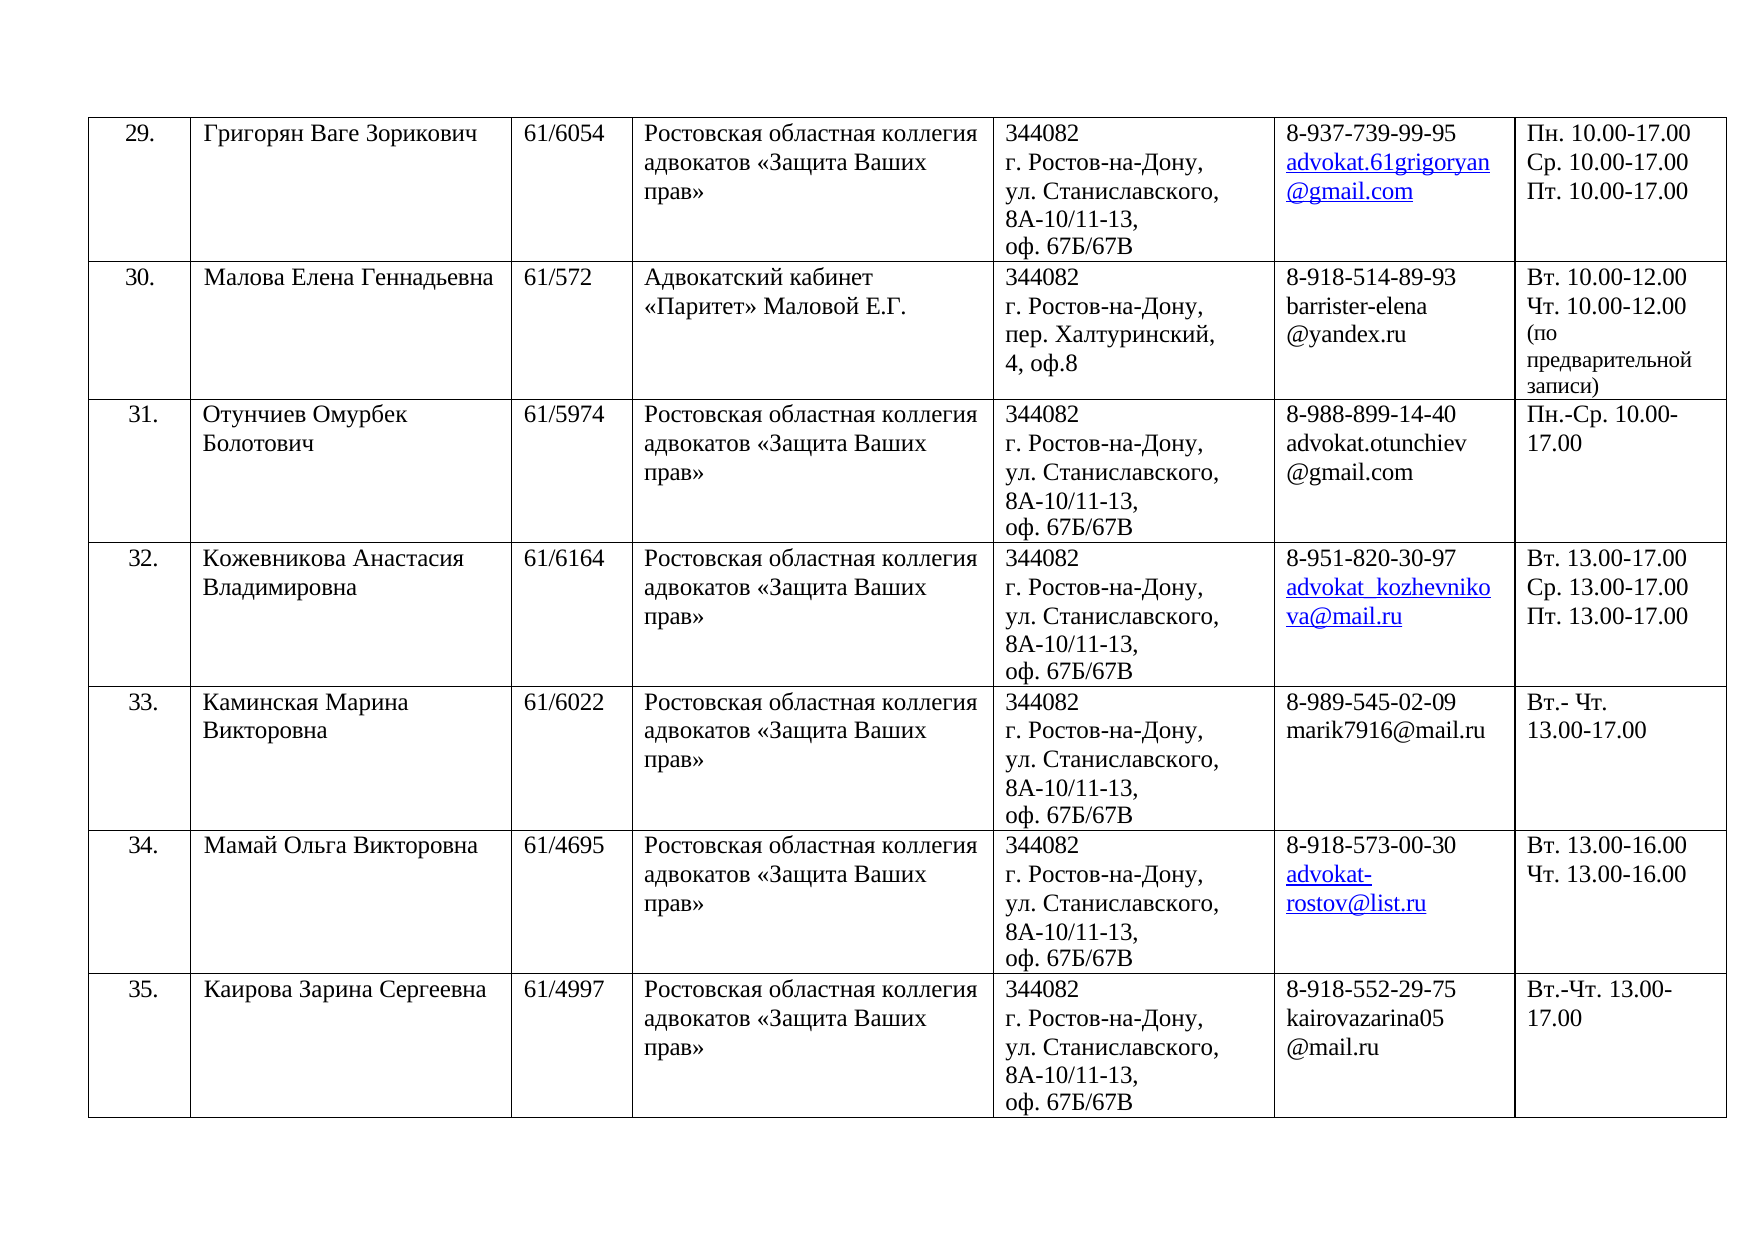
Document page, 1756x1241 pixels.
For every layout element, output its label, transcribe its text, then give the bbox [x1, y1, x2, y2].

table_cell 61/6164 [512, 543, 632, 686]
table_header Пн. 10.00-17.00 Ср. 10.00-17.00 Пт. 10.00-17.00 [1516, 118, 1726, 261]
table_cell Каирова Зарина Сергеевна [191, 974, 511, 1117]
table_cell 8-989-545-02-09 marik7916@mail.ru [1275, 687, 1514, 829]
table_cell Вт. 13.00-16.00 Чт. 13.00-16.00 [1516, 831, 1726, 973]
table_cell Вт. 10.00-12.00 Чт. 10.00-12.00 (по предварительной записи) [1516, 262, 1726, 398]
table_header 8-937-739-99-95 advokat.61grigoryan @gmail.com [1275, 118, 1514, 261]
table_cell 8-951-820-30-97 advokat_kozhevniko va@mail.ru [1275, 543, 1514, 686]
table_cell 34. [89, 831, 190, 973]
table_cell Ростовская областная коллегия адвокатов «Защита Ваших прав» [633, 974, 993, 1117]
table_cell 61/4695 [512, 831, 632, 973]
table_cell 8-918-514-89-93 barrister-elena @yandex.ru [1275, 262, 1514, 398]
table_cell Кожевникова Анастасия Владимировна [191, 543, 511, 686]
table_cell 32. [89, 543, 190, 686]
table_cell Ростовская областная коллегия адвокатов «Защита Ваших прав» [633, 831, 993, 973]
table_cell Ростовская областная коллегия адвокатов «Защита Ваших прав» [633, 543, 993, 686]
table_header 61/6054 [512, 118, 632, 261]
table_cell 61/5974 [512, 400, 632, 542]
table_cell 344082 г. Ростов-на-Дону, ул. Станиславского, 8А-10/11-13, оф. 67Б/67В [994, 687, 1274, 829]
table_cell 33. [89, 687, 190, 829]
table_cell 31. [89, 400, 190, 542]
table_cell 8-988-899-14-40 advokat.otunchiev @gmail.com [1275, 400, 1514, 542]
table_cell Мамай Ольга Викторовна [191, 831, 511, 973]
table_cell 35. [89, 974, 190, 1117]
table_cell 61/4997 [512, 974, 632, 1117]
table_cell 344082 г. Ростов-на-Дону, пер. Халтуринский, 4, оф.8 [994, 262, 1274, 398]
table_cell Малова Елена Геннадьевна [191, 262, 511, 398]
table_header Ростовская областная коллегия адвокатов «Защита Ваших прав» [633, 118, 993, 261]
table_cell Вт. 13.00-17.00 Ср. 13.00-17.00 Пт. 13.00-17.00 [1516, 543, 1726, 686]
table_cell 8-918-552-29-75 kairovazarina05 @mail.ru [1275, 974, 1514, 1117]
table_cell Ростовская областная коллегия адвокатов «Защита Ваших прав» [633, 400, 993, 542]
table_cell Отунчиев Омурбек Болотович [191, 400, 511, 542]
table_cell 344082 г. Ростов-на-Дону, ул. Станиславского, 8А-10/11-13, оф. 67Б/67В [994, 831, 1274, 973]
table_header 29. [89, 118, 190, 261]
table_cell 30. [89, 262, 190, 398]
table_cell Ростовская областная коллегия адвокатов «Защита Ваших прав» [633, 687, 993, 829]
table_cell Каминская Марина Викторовна [191, 687, 511, 829]
table_cell 61/6022 [512, 687, 632, 829]
table_cell 344082 г. Ростов-на-Дону, ул. Станиславского, 8А-10/11-13, оф. 67Б/67В [994, 400, 1274, 542]
table_cell Пн.-Ср. 10.00- 17.00 [1516, 400, 1726, 542]
table_cell 8-918-573-00-30 advokat- rostov@list.ru [1275, 831, 1514, 973]
table_cell 344082 г. Ростов-на-Дону, ул. Станиславского, 8А-10/11-13, оф. 67Б/67В [994, 974, 1274, 1117]
table_header Григорян Ваге Зорикович [191, 118, 511, 261]
table_cell Вт.-Чт. 13.00- 17.00 [1516, 974, 1726, 1117]
table_cell Вт.- Чт. 13.00-17.00 [1516, 687, 1726, 829]
table_header 344082 г. Ростов-на-Дону, ул. Станиславского, 8А-10/11-13, оф. 67Б/67В [994, 118, 1274, 261]
table_cell 344082 г. Ростов-на-Дону, ул. Станиславского, 8А-10/11-13, оф. 67Б/67В [994, 543, 1274, 686]
table_cell 61/572 [512, 262, 632, 398]
table_cell Адвокатский кабинет «Паритет» Маловой Е.Г. [633, 262, 993, 398]
